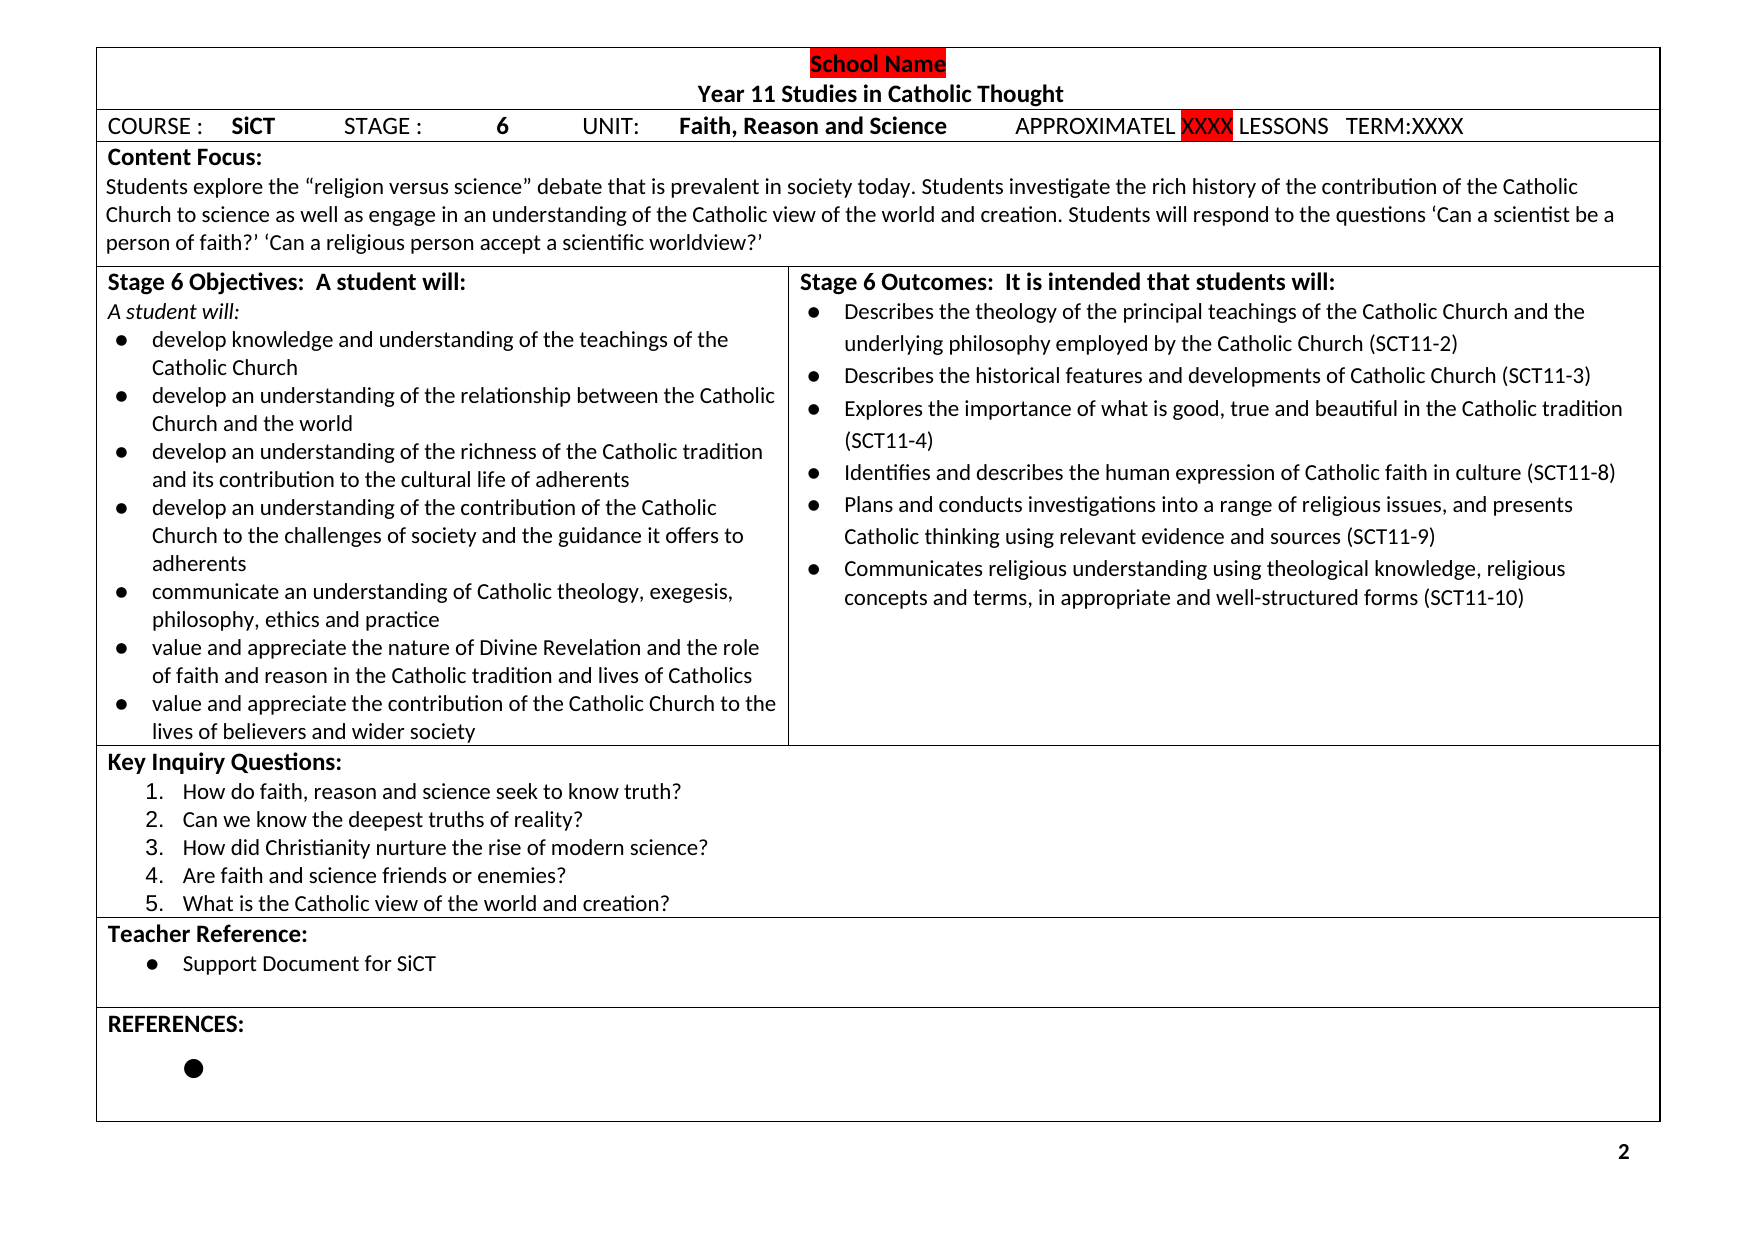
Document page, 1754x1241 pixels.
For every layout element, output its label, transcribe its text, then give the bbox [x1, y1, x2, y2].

table_cell Teacher Reference: Support Document for SiCT [97, 918, 1659, 1007]
table_cell Stage 6 Outcomes: It is intended that students will: Describes the theology of the principal teachings of the Catholic Church and the underlying philosophy employed by the Catholic Church (SCT11-2) Describes the historical features and developments of Catholic Church (SCT11-3) Explores the importance of what is good, true and beautiful in the Catholic tradition (SCT11-4) Identifies and describes the human expression of Catholic faith in culture (SCT11-8) Plans and conducts investigations into a range of religious issues, and presents Catholic thinking using relevant evidence and sources (SCT11-9) Communicates religious understanding using theological knowledge, religious concepts and terms, in appropriate and well-structured forms (SCT11-10) [789, 267, 1659, 745]
table_cell Stage 6 Objectives: A student will: A student will: develop knowledge and understanding of the teachings of the Catholic Church develop an understanding of the relationship between the Catholic Church and the world develop an understanding of the richness of the Catholic tradition and its contribution to the cultural life of adherents develop an understanding of the contribution of the Catholic Church to the challenges of society and the guidance it offers to adherents communicate an understanding of Catholic theology, exegesis, philosophy, ethics and practice value and appreciate the nature of Divine Revelation and the role of faith and reason in the Catholic tradition and lives of Catholics value and appreciate the contribution of the Catholic Church to the lives of believers and wider society [97, 267, 788, 745]
table_cell Content Focus: Students explore the “religion versus science” debate that is prevalent in society today. Students investigate the rich history of the contribution of the Catholic Church to science as well as engage in an understanding of the Catholic view of the world and creation. Students will respond to the questions ‘Can a scientist be a person of faith?’ ‘Can a religious person accept a scientific worldview?’ [97, 142, 1659, 266]
table_cell Key Inquiry Questions: How do faith, reason and science seek to know truth? Can we know the deepest truths of reality? How did Christianity nurture the rise of modern science? Are faith and science friends or enemies? What is the Catholic view of the world and creation? [97, 746, 1659, 917]
table_cell REFERENCES: [97, 1008, 1659, 1121]
table_cell COURSE : SiCT STAGE : 6 UNIT: Faith, Reason and Science APPROXIMATEL XXXX LESSONS TERM:XXXX [97, 110, 1181, 141]
table_header School Name Year 11 Studies in Catholic Thought [97, 48, 1659, 109]
table_cell COURSE : SiCT STAGE : 6 UNIT: Faith, Reason and Science APPROXIMATEL XXXX LESSONS TERM:XXXX [1233, 110, 1659, 141]
